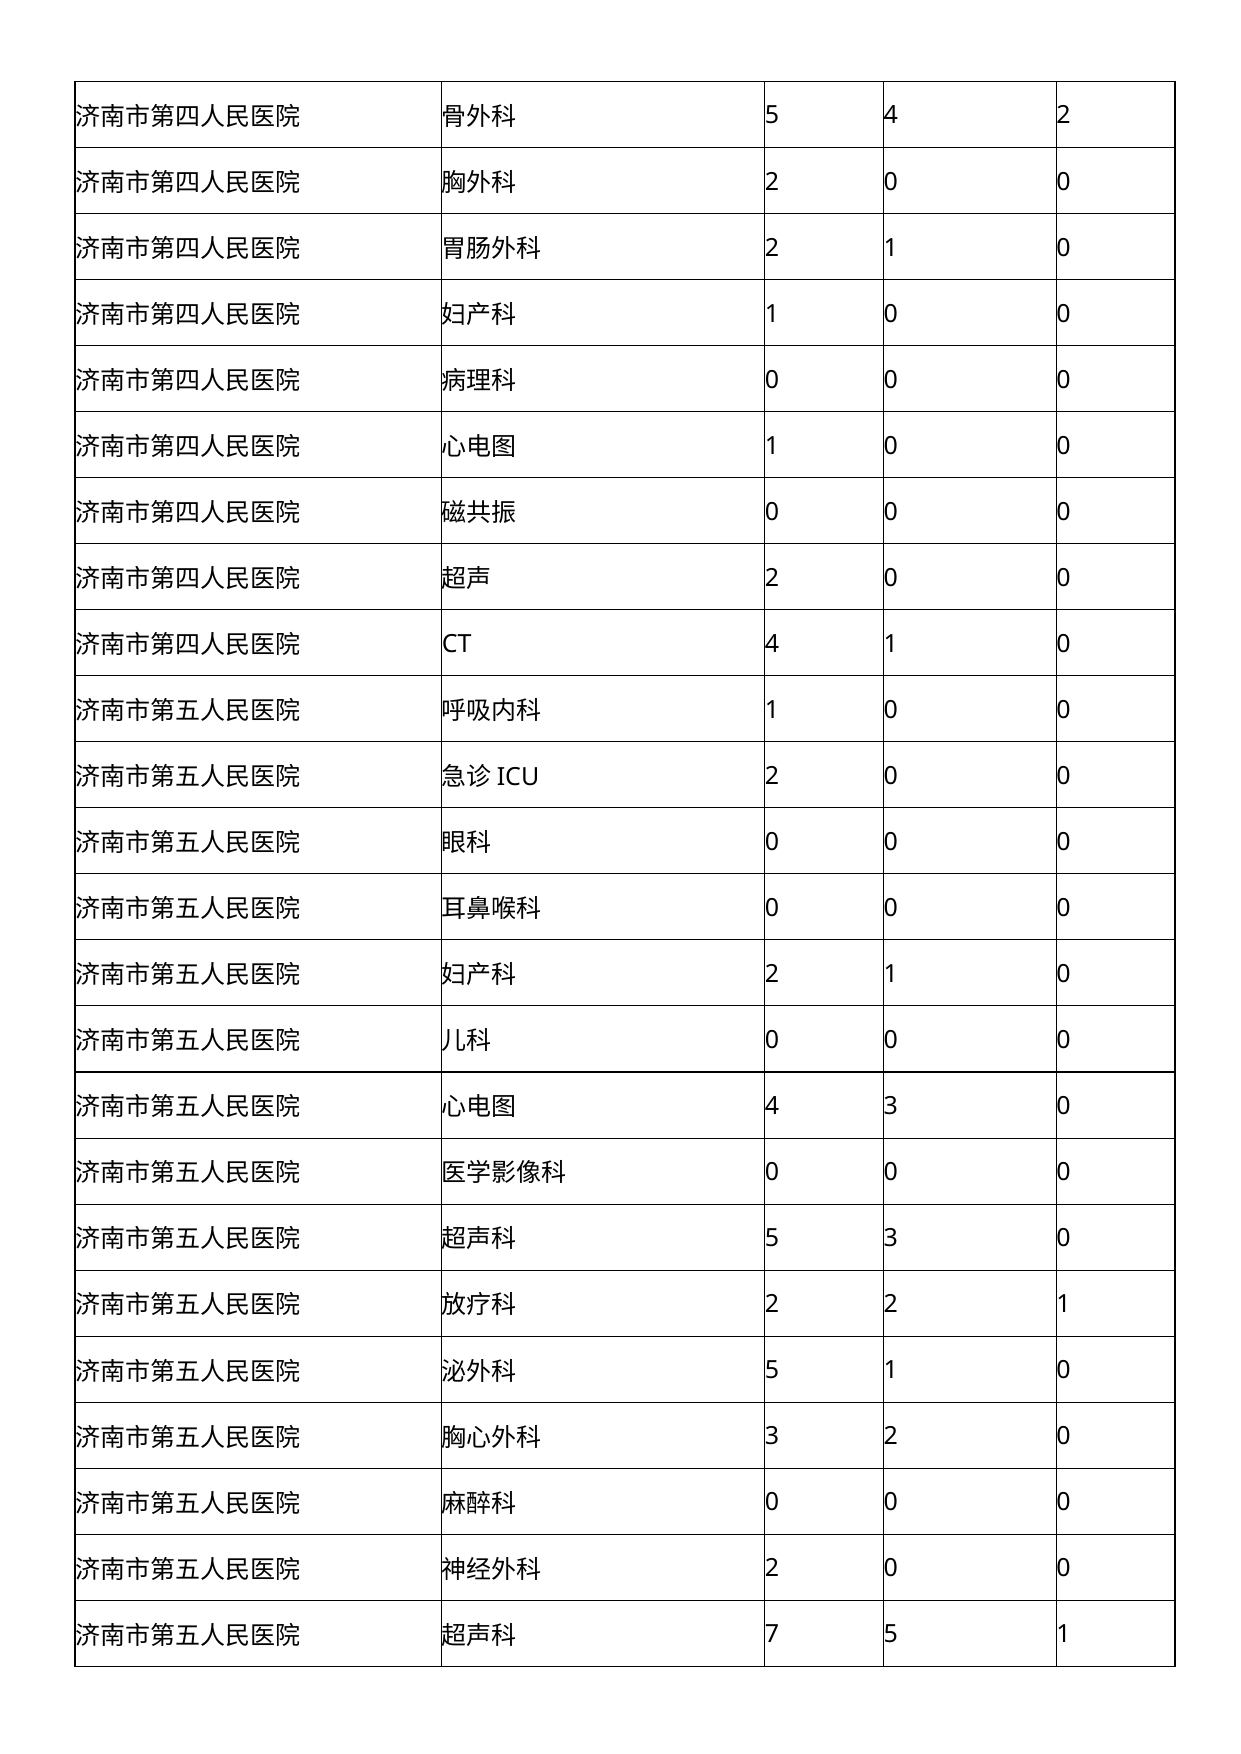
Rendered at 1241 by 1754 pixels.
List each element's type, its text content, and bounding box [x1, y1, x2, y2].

table_cell 0 [884, 1139, 1056, 1203]
table_cell 0 [884, 280, 1056, 345]
table_cell 0 [1057, 610, 1174, 675]
table_cell 2 [765, 742, 883, 807]
table_cell 0 [1057, 544, 1174, 609]
table_cell 0 [884, 808, 1056, 873]
table_cell 磁共振 [442, 478, 764, 543]
table_cell 2 [765, 1535, 883, 1600]
table_cell 0 [1057, 676, 1174, 741]
table_cell 0 [884, 742, 1056, 807]
table_cell 0 [765, 346, 883, 411]
table_cell 0 [884, 478, 1056, 543]
table_cell 0 [1057, 1006, 1174, 1071]
table_cell 7 [765, 1601, 883, 1666]
table_cell 0 [1057, 742, 1174, 807]
table_cell 0 [1057, 346, 1174, 411]
table_cell 0 [884, 148, 1056, 213]
table_cell 0 [765, 1139, 883, 1203]
table_cell 超声科 [442, 1205, 764, 1269]
table_cell 3 [765, 1403, 883, 1468]
table_cell 0 [765, 874, 883, 939]
table_cell 济南市第五人民医院 [76, 1073, 441, 1137]
table_cell 心电图 [442, 1073, 764, 1137]
table_cell 济南市第五人民医院 [76, 1205, 441, 1269]
table_cell 5 [884, 1601, 1056, 1666]
table_cell 济南市第五人民医院 [76, 874, 441, 939]
table_cell 济南市第五人民医院 [76, 1469, 441, 1534]
table_cell 0 [884, 676, 1056, 741]
table_cell 2 [884, 1271, 1056, 1336]
table_cell 1 [1057, 1271, 1174, 1336]
table_cell 5 [765, 1205, 883, 1269]
table_cell 1 [765, 676, 883, 741]
table_cell 0 [1057, 1205, 1174, 1269]
table_cell 4 [884, 82, 1056, 147]
table_cell 5 [765, 1337, 883, 1402]
table_cell 济南市第五人民医院 [76, 1601, 441, 1666]
table_cell 济南市第五人民医院 [76, 1535, 441, 1600]
table_cell 2 [765, 940, 883, 1005]
table_cell 0 [884, 1006, 1056, 1071]
table_cell 0 [1057, 940, 1174, 1005]
table_cell 1 [884, 940, 1056, 1005]
table_cell 济南市第四人民医院 [76, 478, 441, 543]
table_cell 超声 [442, 544, 764, 609]
table_cell 0 [1057, 214, 1174, 279]
table_cell 2 [765, 544, 883, 609]
table_cell 1 [884, 610, 1056, 675]
table_cell 2 [884, 1403, 1056, 1468]
table_cell 0 [884, 1469, 1056, 1534]
table_cell 麻醉科 [442, 1469, 764, 1534]
table_cell 济南市第四人民医院 [76, 544, 441, 609]
table_cell 1 [765, 412, 883, 477]
table_cell 0 [884, 544, 1056, 609]
table_cell 0 [884, 412, 1056, 477]
table_cell 0 [1057, 808, 1174, 873]
table_cell 3 [884, 1073, 1056, 1137]
table_cell 济南市第五人民医院 [76, 1337, 441, 1402]
table_cell 0 [765, 1006, 883, 1071]
table_cell 济南市第五人民医院 [76, 940, 441, 1005]
table_cell 儿科 [442, 1006, 764, 1071]
table_cell 胸心外科 [442, 1403, 764, 1468]
table_cell 济南市第五人民医院 [76, 808, 441, 873]
table_cell 医学影像科 [442, 1139, 764, 1203]
table_cell 0 [1057, 412, 1174, 477]
table_cell CT [442, 610, 764, 675]
table_cell 2 [1057, 82, 1174, 147]
table_cell 3 [884, 1205, 1056, 1269]
table_cell 病理科 [442, 346, 764, 411]
table_cell 心电图 [442, 412, 764, 477]
table_cell 5 [765, 82, 883, 147]
table_cell 济南市第五人民医院 [76, 1271, 441, 1336]
table_cell 胸外科 [442, 148, 764, 213]
table_cell 骨外科 [442, 82, 764, 147]
table_cell 4 [765, 610, 883, 675]
table_cell 眼科 [442, 808, 764, 873]
table_cell 济南市第四人民医院 [76, 346, 441, 411]
table_cell 济南市第四人民医院 [76, 412, 441, 477]
table_cell 济南市第五人民医院 [76, 1139, 441, 1203]
table_cell 4 [765, 1073, 883, 1137]
table_cell 泌外科 [442, 1337, 764, 1402]
table_cell 0 [1057, 280, 1174, 345]
table_cell 济南市第五人民医院 [76, 1403, 441, 1468]
table_cell 济南市第四人民医院 [76, 280, 441, 345]
table_cell 0 [765, 1469, 883, 1534]
table_cell 0 [884, 346, 1056, 411]
table_cell 1 [765, 280, 883, 345]
table_cell 1 [884, 1337, 1056, 1402]
table_cell 0 [1057, 1469, 1174, 1534]
table_cell 0 [1057, 874, 1174, 939]
table_cell 0 [1057, 148, 1174, 213]
table_cell 0 [1057, 1337, 1174, 1402]
table_cell 0 [884, 874, 1056, 939]
table_cell 济南市第四人民医院 [76, 610, 441, 675]
table_cell 耳鼻喉科 [442, 874, 764, 939]
table_cell 2 [765, 1271, 883, 1336]
table_cell 超声科 [442, 1601, 764, 1666]
table_cell 济南市第五人民医院 [76, 1006, 441, 1071]
table_cell 济南市第四人民医院 [76, 148, 441, 213]
table_cell 放疗科 [442, 1271, 764, 1336]
table_cell 0 [1057, 478, 1174, 543]
table_cell 妇产科 [442, 940, 764, 1005]
table_cell 神经外科 [442, 1535, 764, 1600]
table_cell 1 [884, 214, 1056, 279]
table_cell 0 [884, 1535, 1056, 1600]
table_cell 0 [1057, 1139, 1174, 1203]
table_cell 济南市第四人民医院 [76, 214, 441, 279]
table_cell 呼吸内科 [442, 676, 764, 741]
table_cell 0 [765, 808, 883, 873]
table_cell 2 [765, 214, 883, 279]
table_cell 胃肠外科 [442, 214, 764, 279]
table_cell 济南市第五人民医院 [76, 676, 441, 741]
table_cell 0 [765, 478, 883, 543]
table_cell 0 [1057, 1073, 1174, 1137]
table_cell 0 [1057, 1403, 1174, 1468]
table_cell 济南市第五人民医院 [76, 742, 441, 807]
table_cell 0 [1057, 1535, 1174, 1600]
table_cell 2 [765, 148, 883, 213]
table_cell 1 [1057, 1601, 1174, 1666]
table_cell 妇产科 [442, 280, 764, 345]
table_cell 济南市第四人民医院 [76, 82, 441, 147]
table_cell 急诊ICU [442, 742, 764, 807]
